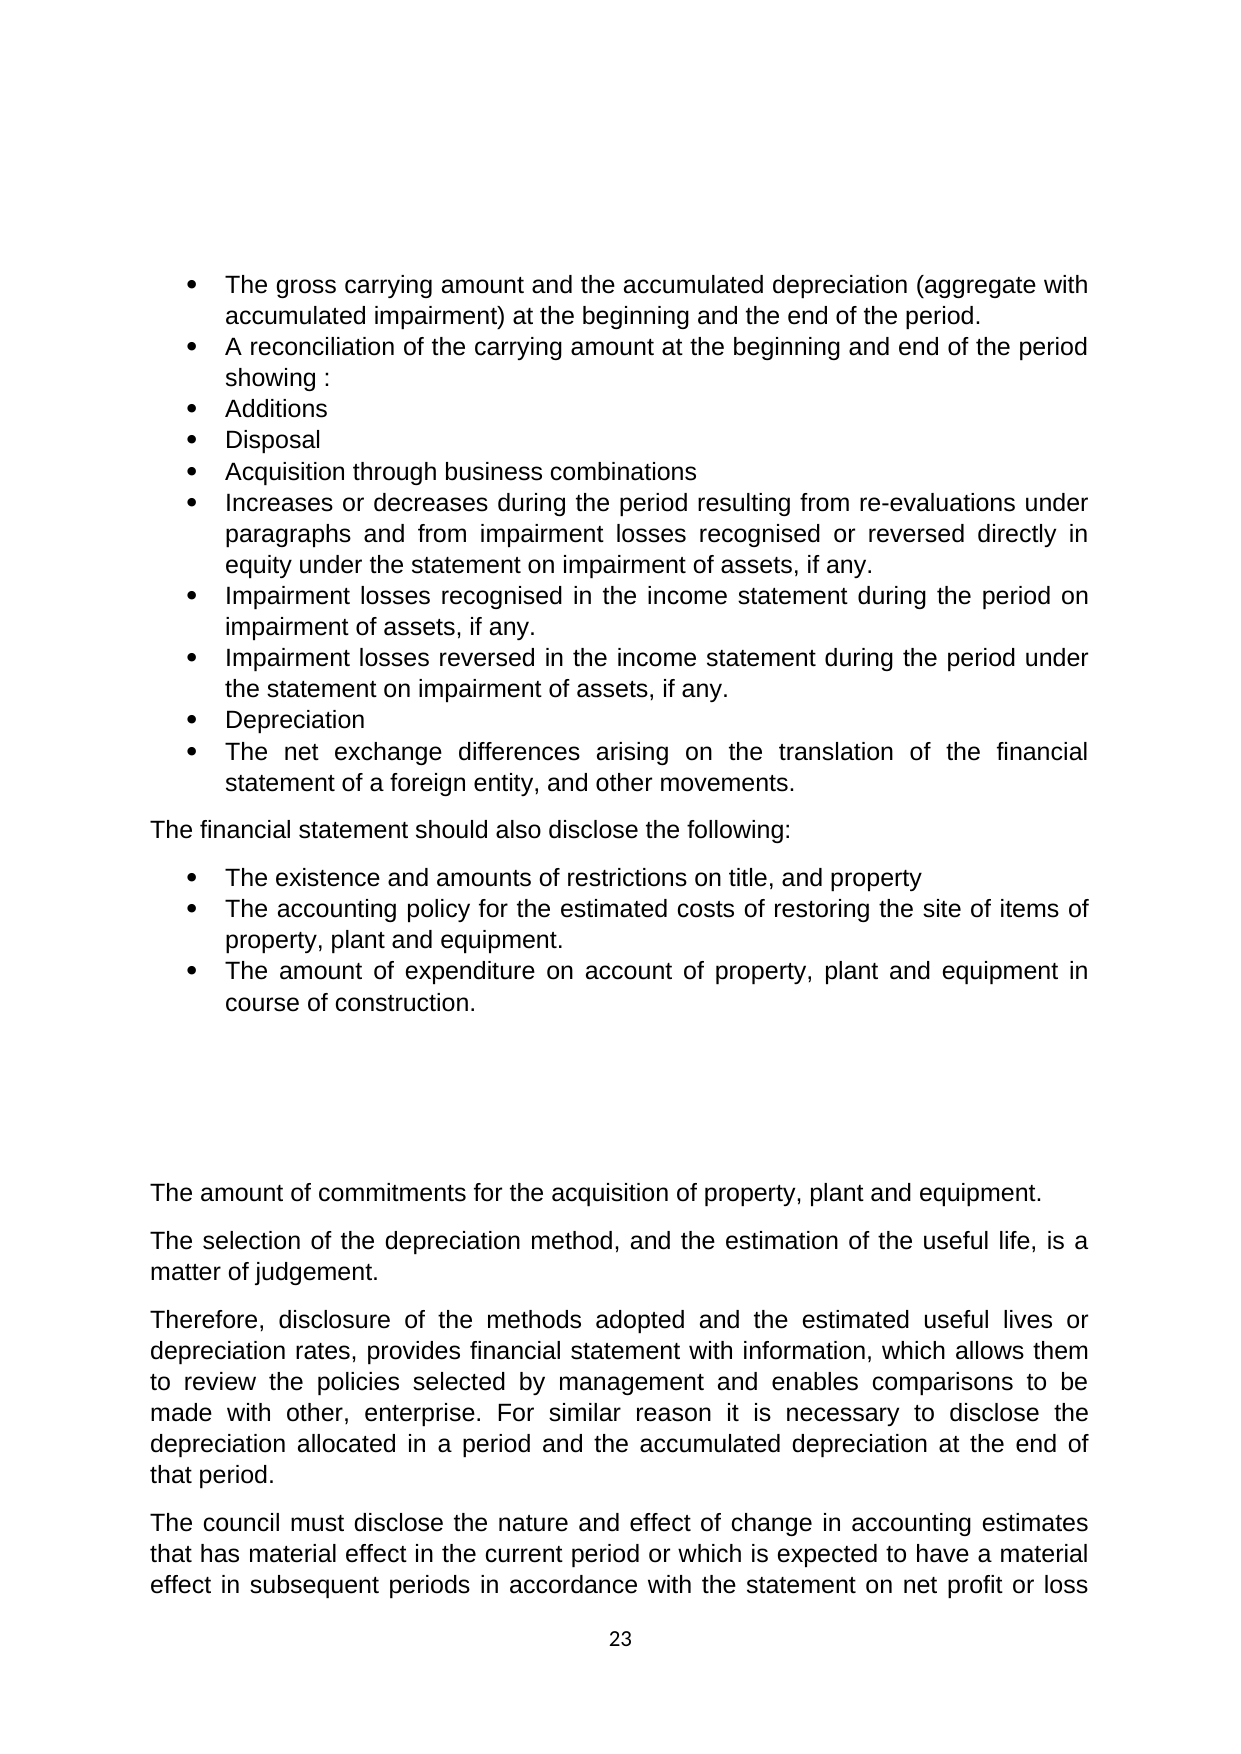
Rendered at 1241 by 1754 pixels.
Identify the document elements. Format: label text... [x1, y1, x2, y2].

list Additions [187, 394, 1090, 423]
list Impairment losses recognised in the income statement during the period on impairment of assets, if any. [187, 581, 1090, 641]
text The selection of the depreciation method, and the estimation of the useful life, is a matter of judgement. [150, 1226, 1090, 1286]
list The existence and amounts of restrictions on title, and property [187, 863, 1090, 892]
text Therefore, disclosure of the methods adopted and the estimated useful lives or depreciation rates, provides financial statement with information, which allows them to review the policies selected by management and enables comparisons to be made with other, enterprise. For similar reason it is necessary to disclose the depreciation allocated in a period and the accumulated depreciation at the end of that period. [150, 1305, 1090, 1489]
list A reconciliation of the carrying amount at the beginning and end of the period showing : [187, 332, 1090, 392]
list The gross carrying amount and the accumulated depreciation (aggregate with accumulated impairment) at the beginning and the end of the period. [187, 270, 1090, 330]
list Increases or decreases during the period resulting from re-evaluations under paragraphs and from impairment losses recognised or reversed directly in equity under the statement on impairment of assets, if any. [187, 488, 1090, 579]
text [150, 1508, 1090, 1598]
list Impairment losses reversed in the income statement during the period under the statement on impairment of assets, if any. [187, 643, 1090, 703]
list Acquisition through business combinations [187, 457, 1090, 485]
list The amount of expenditure on account of property, plant and equipment in course of construction. [187, 956, 1090, 1016]
list Disposal [187, 425, 1090, 454]
list The net exchange differences arising on the translation of the financial statement of a foreign entity, and other movements. [187, 736, 1090, 796]
text The amount of commitments for the acquisition of property, plant and equipment. [150, 1178, 1090, 1207]
list Depreciation [187, 705, 1090, 734]
text The financial statement should also disclose the following: [150, 815, 1090, 844]
list The accounting policy for the estimated costs of restoring the site of items of property, plant and equipment. [187, 894, 1090, 954]
